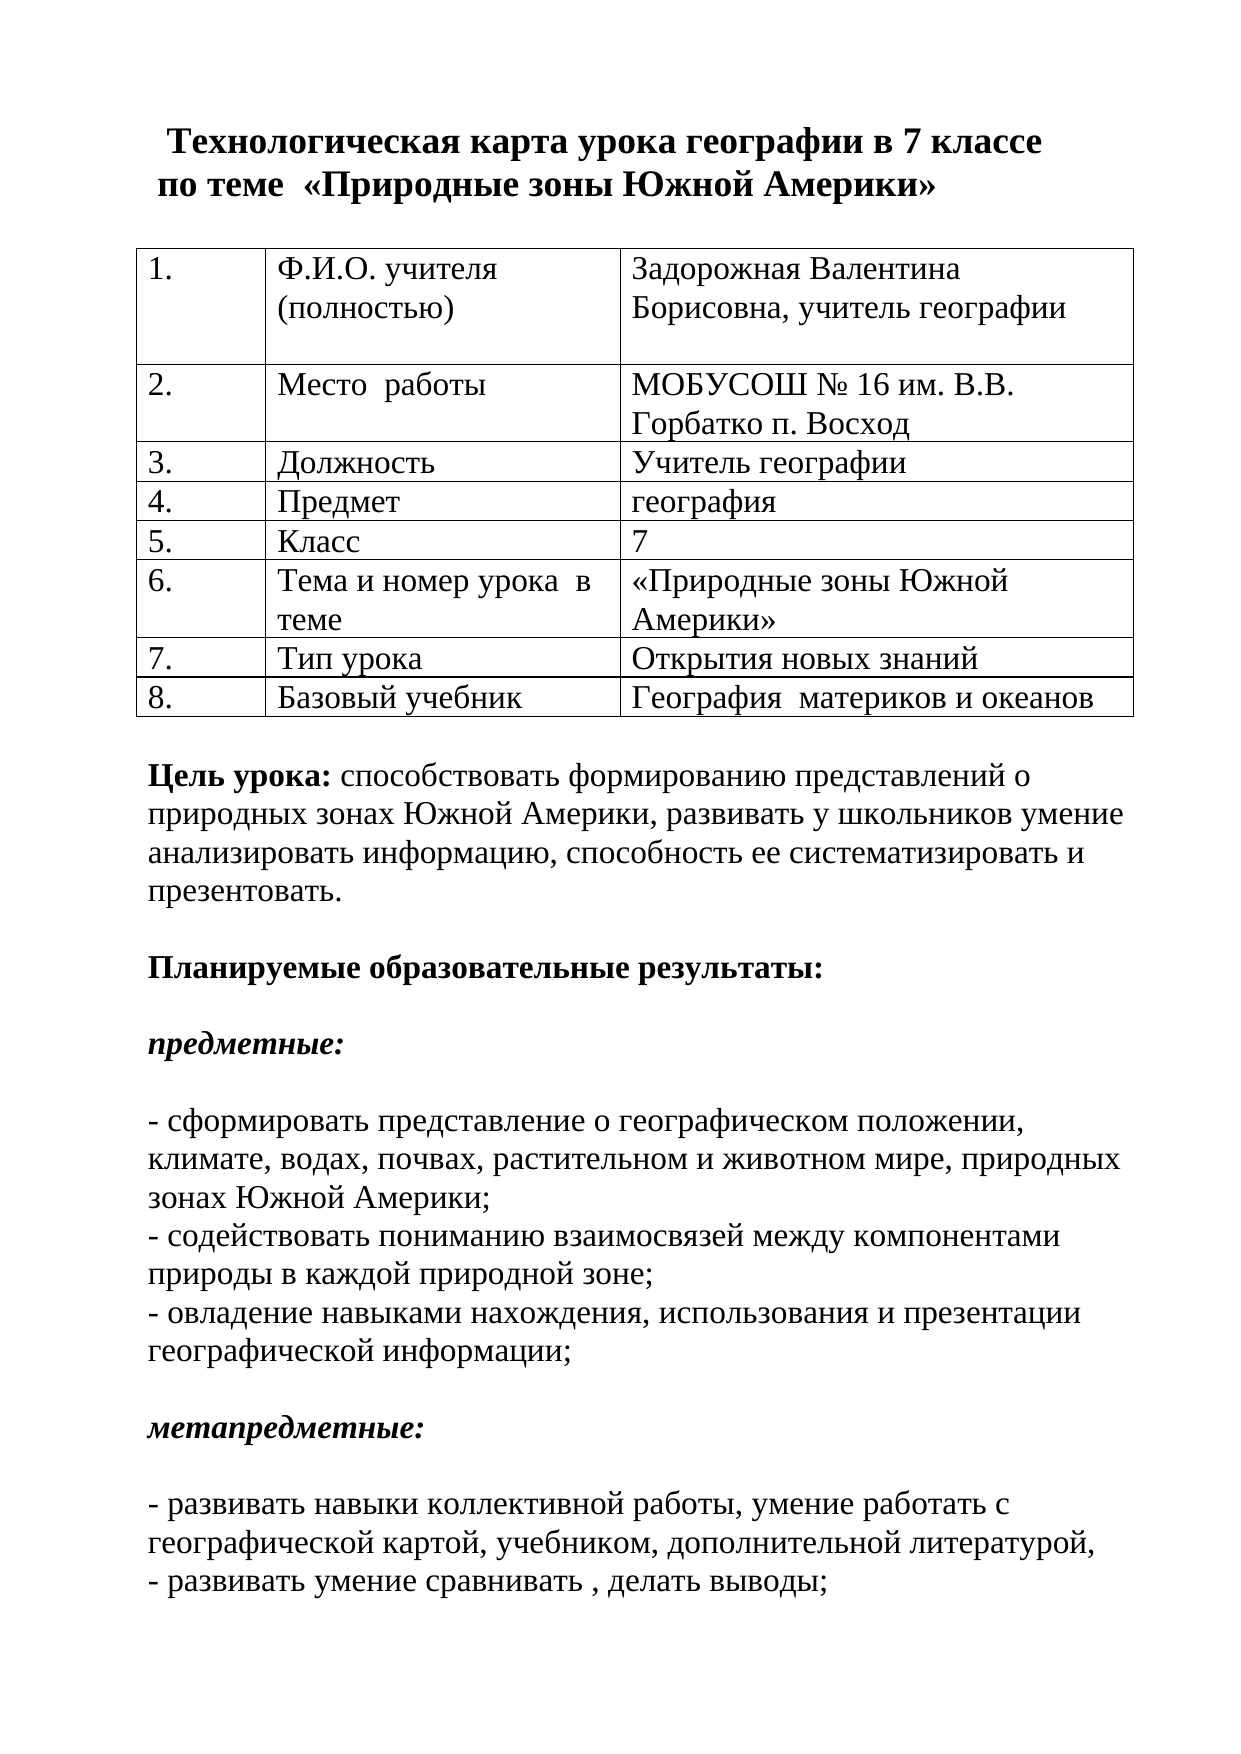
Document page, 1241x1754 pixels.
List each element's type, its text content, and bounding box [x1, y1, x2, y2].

table_cell 7. [137, 638, 265, 676]
table_cell Тип урока [266, 638, 620, 676]
table_cell Должность [266, 442, 620, 481]
table_cell Предмет [266, 482, 620, 520]
table_cell 6. [137, 560, 265, 637]
text метапредметные: [148, 1407, 1152, 1445]
text - развивать умение сравнивать , делать выводы; [148, 1560, 1152, 1598]
text - содействовать пониманию взаимосвязей между компонентами природы в каждой природной зоне; [148, 1215, 1152, 1292]
text по теме «Природные зоны Южной Америки» [148, 161, 1152, 204]
text - развивать навыки коллективной работы, умение работать с географической картой, учебником, дополнительной литературой, [148, 1483, 1152, 1560]
table_cell 5. [137, 521, 265, 559]
table_header Ф.И.О. учителя (полностью) [266, 249, 620, 363]
table_cell 3. [137, 442, 265, 481]
table_cell География материков и океанов [621, 678, 1133, 716]
table_cell Открытия новых знаний [621, 638, 1133, 676]
text Планируемые образовательные результаты: [148, 947, 1152, 985]
text Технологическая карта урока географии в 7 классе [148, 118, 1152, 161]
text - сформировать представление о географическом положении, климате, водах, почвах, растительном и животном мире, природных зонах Южной Америки; [148, 1100, 1152, 1215]
table_header 1. [137, 249, 265, 363]
text Цель урока: способствовать формированию представлений о природных зонах Южной Америки, развивать у школьников умение анализировать информацию, способность ее систематизировать и презентовать. [148, 755, 1152, 908]
table_cell 7 [621, 521, 1133, 559]
table_cell 4. [137, 482, 265, 520]
table_header Задорожная Валентина Борисовна, учитель географии [621, 249, 1133, 363]
text - овладение навыками нахождения, использования и презентации географической информации; [148, 1292, 1152, 1368]
table_cell Учитель географии [621, 442, 1133, 481]
table_cell 2. [137, 365, 265, 441]
text предметные: [148, 1023, 1152, 1062]
table_cell Место работы [266, 365, 620, 441]
table_cell Тема и номер урока в теме [266, 560, 620, 637]
table_cell Базовый учебник [266, 678, 620, 716]
table_cell «Природные зоны Южной Америки» [621, 560, 1133, 637]
table_cell МОБУСОШ № 16 им. В.В. Горбатко п. Восход [621, 365, 1133, 441]
table_cell география [621, 482, 1133, 520]
table_cell Класс [266, 521, 620, 559]
table_cell 8. [137, 678, 265, 716]
